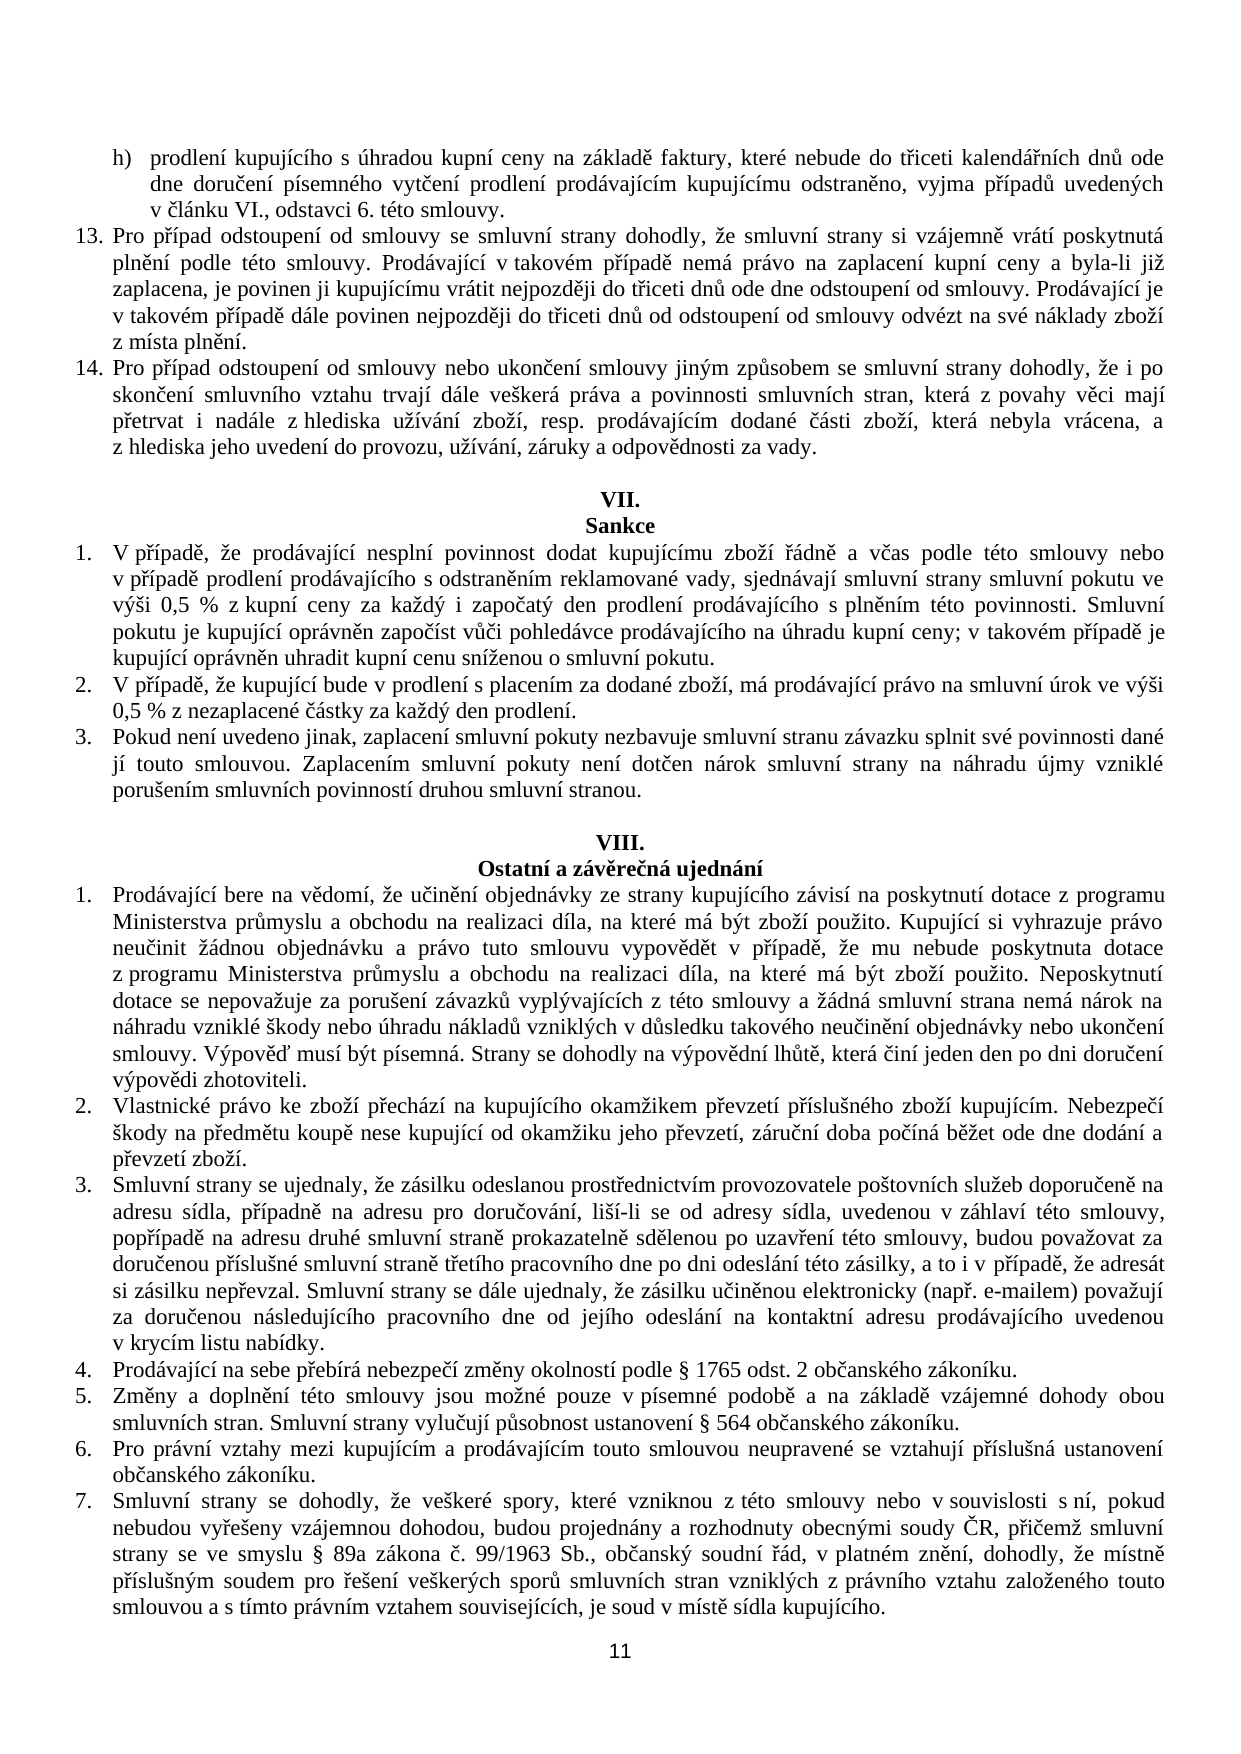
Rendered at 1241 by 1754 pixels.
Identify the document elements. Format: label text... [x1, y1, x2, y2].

list Pokud není uvedeno jinak, zaplacení smluvní pokuty nezbavuje smluvní stranu závazku splnit své povinnosti dané jí touto smlouvou. Zaplacením smluvní pokuty není dotčen nárok smluvní strany na náhradu újmy vzniklé porušením smluvních povinností druhou smluvní stranou. [75, 723, 1165, 802]
list Smluvní strany se dohodly, že veškeré spory, které vzniknou z této smlouvy nebo v souvislosti s ní, pokud nebudou vyřešeny vzájemnou dohodou, budou projednány a rozhodnuty obecnými soudy ČR, přičemž smluvní strany se ve smyslu § 89a zákona č. 99/1963 Sb., občanský soudní řád, v platném znění, dohodly, že místně příslušným soudem pro řešení veškerých sporů smluvních stran vzniklých z právního vztahu založeného touto smlouvou a s tímto právním vztahem souvisejících, je soud v místě sídla kupujícího. [75, 1488, 1165, 1619]
list Pro případ odstoupení od smlouvy nebo ukončení smlouvy jiným způsobem se smluvní strany dohodly, že i po skončení smluvního vztahu trvají dále veškerá práva a povinnosti smluvních stran, která z povahy věci mají přetrvat i nadále z hlediska užívání zboží, resp. prodávajícím dodané části zboží, která nebyla vrácena, a z hlediska jeho uvedení do provozu, užívání, záruky a odpovědnosti za vady. [75, 354, 1165, 460]
text Ostatní a závěrečná ujednání [75, 855, 1165, 881]
list V případě, že kupující bude v prodlení s placením za dodané zboží, má prodávající právo na smluvní úrok ve výši 0,5 % z nezaplacené částky za každý den prodlení. [75, 671, 1165, 723]
text Sankce [75, 512, 1165, 539]
list prodlení kupujícího s úhradou kupní ceny na základě faktury, které nebude do třiceti kalendářních dnů ode dne doručení písemného vytčení prodlení prodávajícím kupujícímu odstraněno, vyjma případů uvedených v článku VI., odstavci 6. této smlouvy. [112, 143, 1165, 223]
text VII. [75, 486, 1165, 512]
list Změny a doplnění této smlouvy jsou možné pouze v písemné podobě a na základě vzájemné dohody obou smluvních stran. Smluvní strany vylučují působnost ustanovení § 564 občanského zákoníku. [75, 1382, 1165, 1435]
list Prodávající na sebe přebírá nebezpečí změny okolností podle § 1765 odst. 2 občanského zákoníku. [75, 1356, 1165, 1382]
list Vlastnické právo ke zboží přechází na kupujícího okamžikem převzetí příslušného zboží kupujícím. Nebezpečí škody na předmětu koupě nese kupující od okamžiku jeho převzetí, záruční doba počíná běžet ode dne dodání a převzetí zboží. [75, 1092, 1165, 1171]
list Smluvní strany se ujednaly, že zásilku odeslanou prostřednictvím provozovatele poštovních služeb doporučeně na adresu sídla, případně na adresu pro doručování, liší-li se od adresy sídla, uvedenou v záhlaví této smlouvy, popřípadě na adresu druhé smluvní straně prokazatelně sdělenou po uzavření této smlouvy, budou považovat za doručenou příslušné smluvní straně třetího pracovního dne po dni odeslání této zásilky, a to i v případě, že adresát si zásilku nepřevzal. Smluvní strany se dále ujednaly, že zásilku učiněnou elektronicky (např. e-mailem) považují za doručenou následujícího pracovního dne od jejího odeslání na kontaktní adresu prodávajícího uvedenou v krycím listu nabídky. [75, 1171, 1165, 1356]
list V případě, že prodávající nesplní povinnost dodat kupujícímu zboží řádně a včas podle této smlouvy nebo v případě prodlení prodávajícího s odstraněním reklamované vady, sjednávají smluvní strany smluvní pokutu ve výši 0,5 % z kupní ceny za každý i započatý den prodlení prodávajícího s plněním této povinnosti. Smluvní pokutu je kupující oprávněn započíst vůči pohledávce prodávajícího na úhradu kupní ceny; v takovém případě je kupující oprávněn uhradit kupní cenu sníženou o smluvní pokutu. [75, 539, 1165, 671]
list Pro právní vztahy mezi kupujícím a prodávajícím touto smlouvou neupravené se vztahují příslušná ustanovení občanského zákoníku. [75, 1435, 1165, 1488]
list Pro případ odstoupení od smlouvy se smluvní strany dohodly, že smluvní strany si vzájemně vrátí poskytnutá plnění podle této smlouvy. Prodávající v takovém případě nemá právo na zaplacení kupní ceny a byla-li již zaplacena, je povinen ji kupujícímu vrátit nejpozději do třiceti dnů ode dne odstoupení od smlouvy. Prodávající je v takovém případě dále povinen nejpozději do třiceti dnů od odstoupení od smlouvy odvézt na své náklady zboží z místa plnění. [75, 223, 1165, 354]
text VIII. [75, 829, 1165, 855]
list Prodávající bere na vědomí, že učinění objednávky ze strany kupujícího závisí na poskytnutí dotace z programu Ministerstva průmyslu a obchodu na realizaci díla, na které má být zboží použito. Kupující si vyhrazuje právo neučinit žádnou objednávku a právo tuto smlouvu vypovědět v případě, že mu nebude poskytnuta dotace z programu Ministerstva průmyslu a obchodu na realizaci díla, na které má být zboží použito. Neposkytnutí dotace se nepovažuje za porušení závazků vyplývajících z této smlouvy a žádná smluvní strana nemá nárok na náhradu vzniklé škody nebo úhradu nákladů vzniklých v důsledku takového neučinění objednávky nebo ukončení smlouvy. Výpověď musí být písemná. Strany se dohodly na výpovědní lhůtě, která činí jeden den po dni doručení výpovědi zhotoviteli. [75, 881, 1165, 1092]
